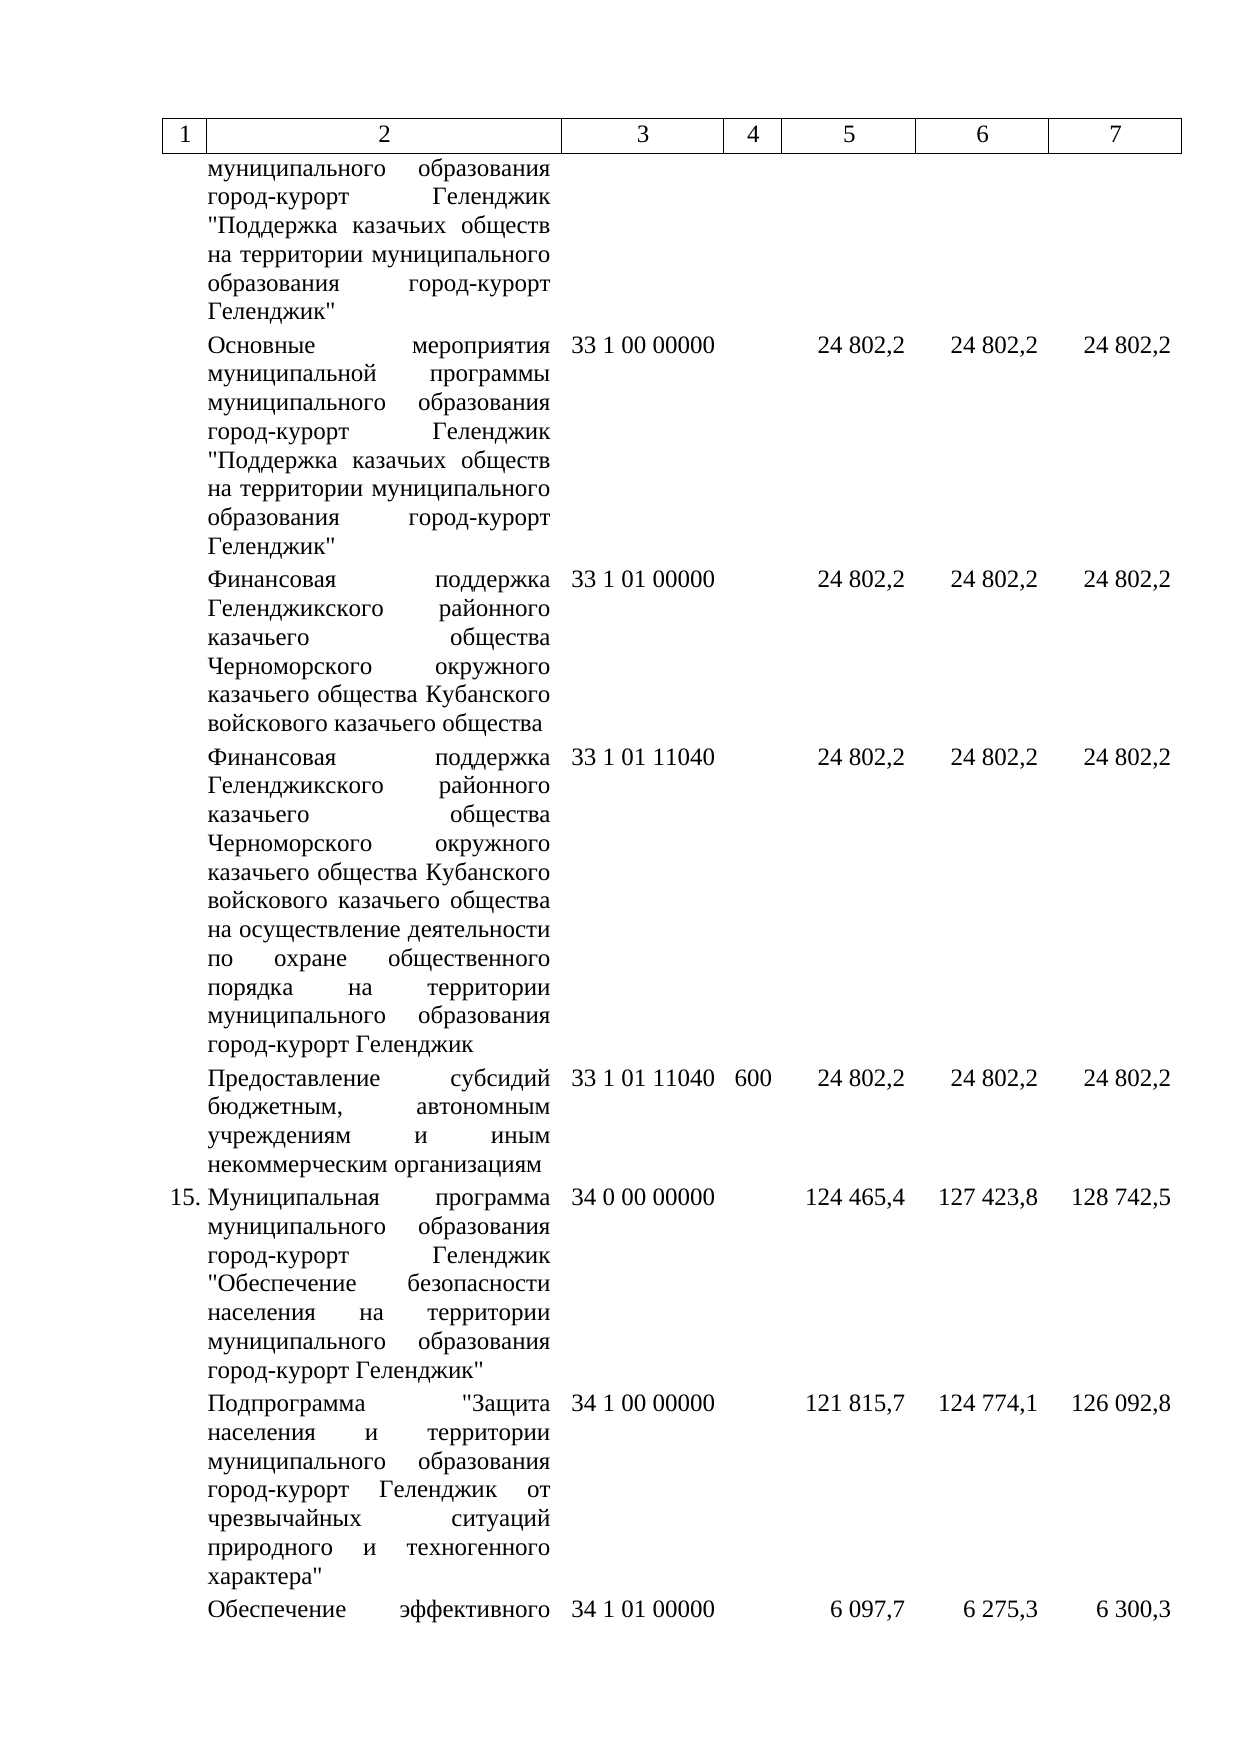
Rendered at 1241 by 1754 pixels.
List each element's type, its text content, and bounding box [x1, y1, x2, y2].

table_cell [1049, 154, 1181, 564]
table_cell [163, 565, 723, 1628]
table_header 3 [562, 119, 723, 153]
table_header 2 [207, 119, 561, 153]
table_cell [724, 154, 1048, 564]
table_header 1 [163, 119, 206, 153]
table_header 6 [916, 119, 1048, 153]
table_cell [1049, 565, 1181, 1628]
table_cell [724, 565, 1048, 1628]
table_header 5 [782, 119, 915, 153]
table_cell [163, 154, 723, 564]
table_header 4 [724, 119, 781, 153]
table_header 7 [1049, 119, 1181, 153]
